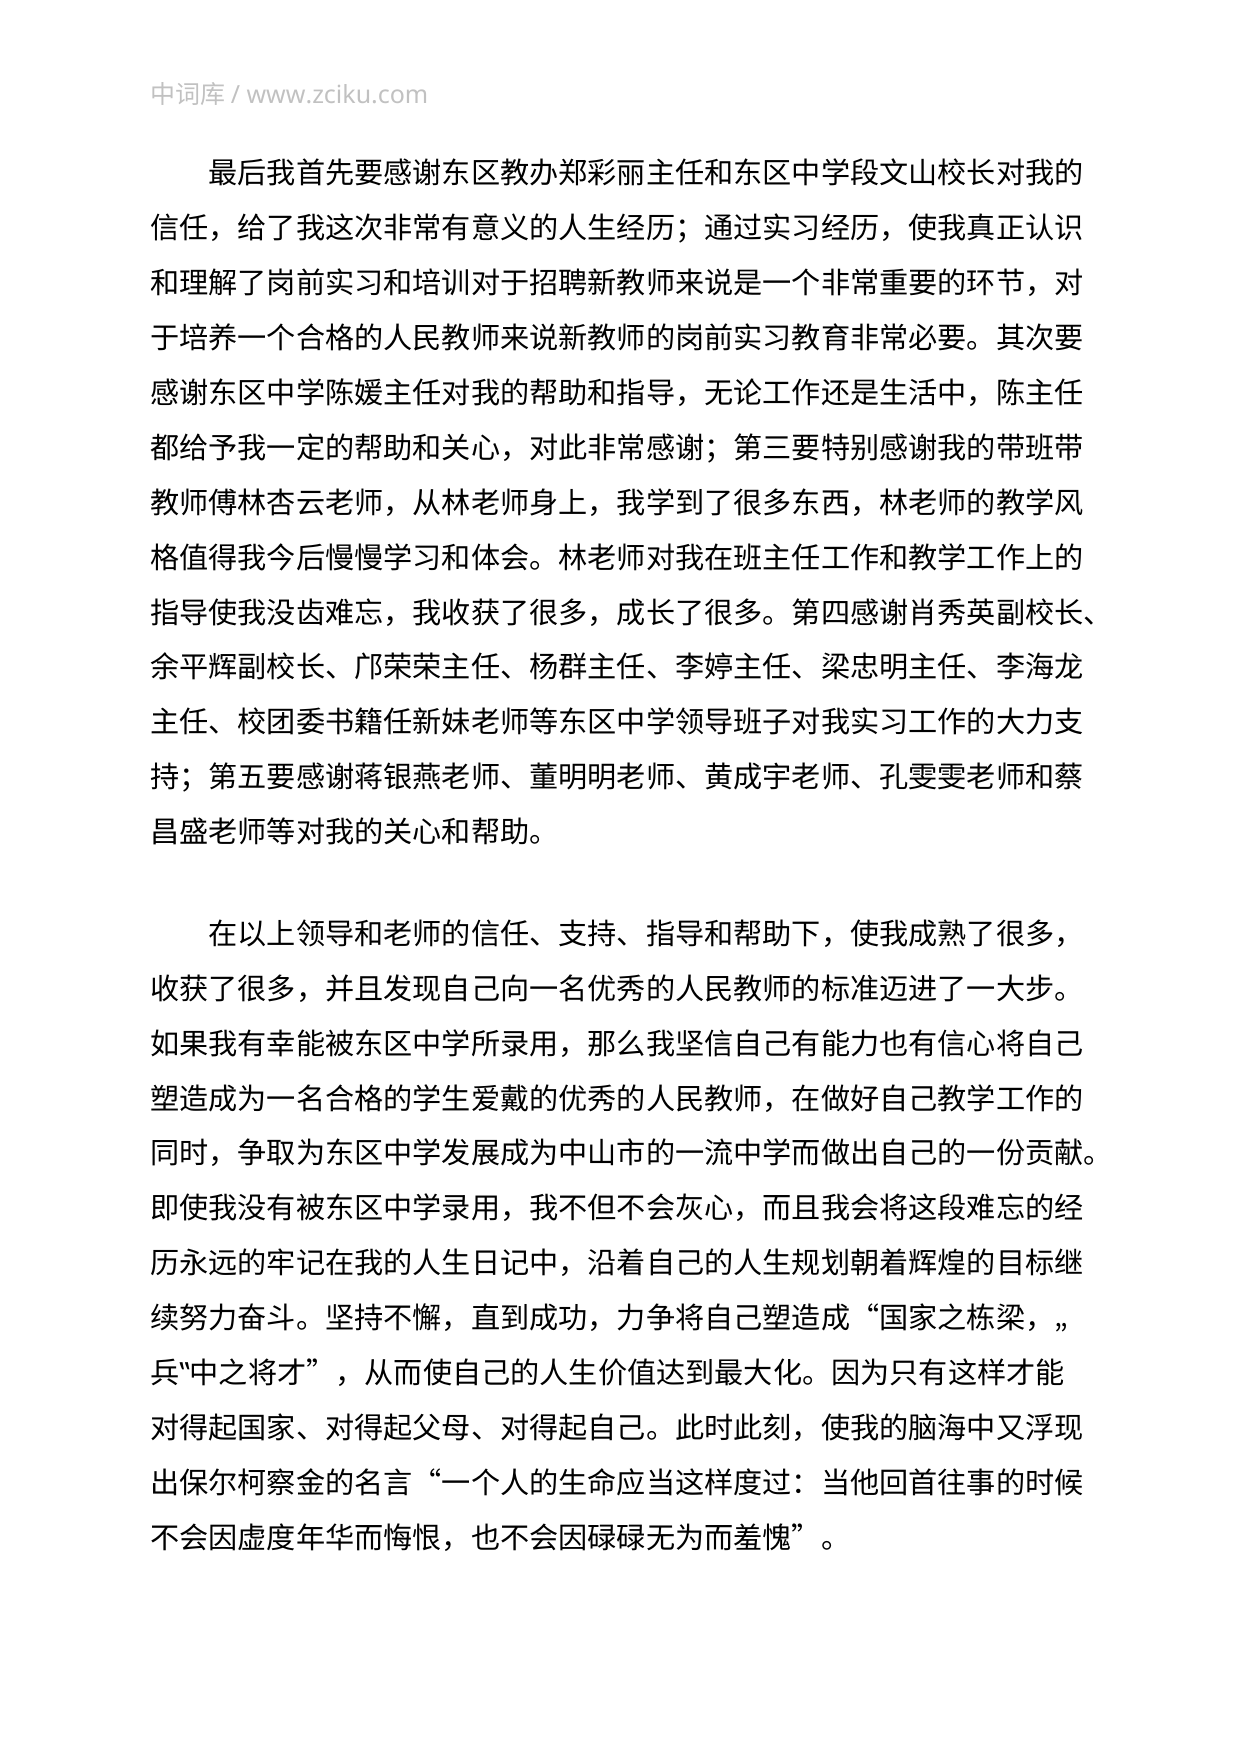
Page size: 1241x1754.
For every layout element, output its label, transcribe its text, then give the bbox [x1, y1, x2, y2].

text 在以上领导和老师的信任、支持、指导和帮助下，使我成熟了很多，收获了很多，并且发现自己向一名优秀的人民教师的标准迈进了一大步。如果我有幸能被东区中学所录用，那么我坚信自己有能力也有信心将自己塑造成为一名合格的学生爱戴的优秀的人民教师，在做好自己教学工作的同时，争取为东区中学发展成为中山市的一流中学而做出自己的一份贡献。即使我没有被东区中学录用，我不但不会灰心，而且我会将这段难忘的经历永远的牢记在我的人生日记中，沿着自己的人生规划朝着辉煌的目标继续努力奋斗。坚持不懈，直到成功，力争将自己塑造成“国家之栋梁，„兵‟中之将才”，从而使自己的人生价值达到最大化。因为只有这样才能对得起国家、对得起父母、对得起自己。此时此刻，使我的脑海中又浮现出保尔柯察金的名言“一个人的生命应当这样度过：当他回首往事的时候不会因虚度年华而悔恨，也不会因碌碌无为而羞愧”。 [150, 911, 1090, 1557]
text 最后我首先要感谢东区教办郑彩丽主任和东区中学段文山校长对我的信任，给了我这次非常有意义的人生经历；通过实习经历，使我真正认识和理解了岗前实习和培训对于招聘新教师来说是一个非常重要的环节，对于培养一个合格的人民教师来说新教师的岗前实习教育非常必要。其次要感谢东区中学陈媛主任对我的帮助和指导，无论工作还是生活中，陈主任都给予我一定的帮助和关心，对此非常感谢；第三要特别感谢我的带班带教师傅林杏云老师，从林老师身上，我学到了很多东西，林老师的教学风格值得我今后慢慢学习和体会。林老师对我在班主任工作和教学工作上的指导使我没齿难忘，我收获了很多，成长了很多。第四感谢肖秀英副校长、余平辉副校长、邝荣荣主任、杨群主任、李婷主任、梁忠明主任、李海龙主任、校团委书籍任新妹老师等东区中学领导班子对我实习工作的大力支持；第五要感谢蒋银燕老师、董明明老师、黄成宇老师、孔雯雯老师和蔡昌盛老师等对我的关心和帮助。 [150, 150, 1090, 851]
